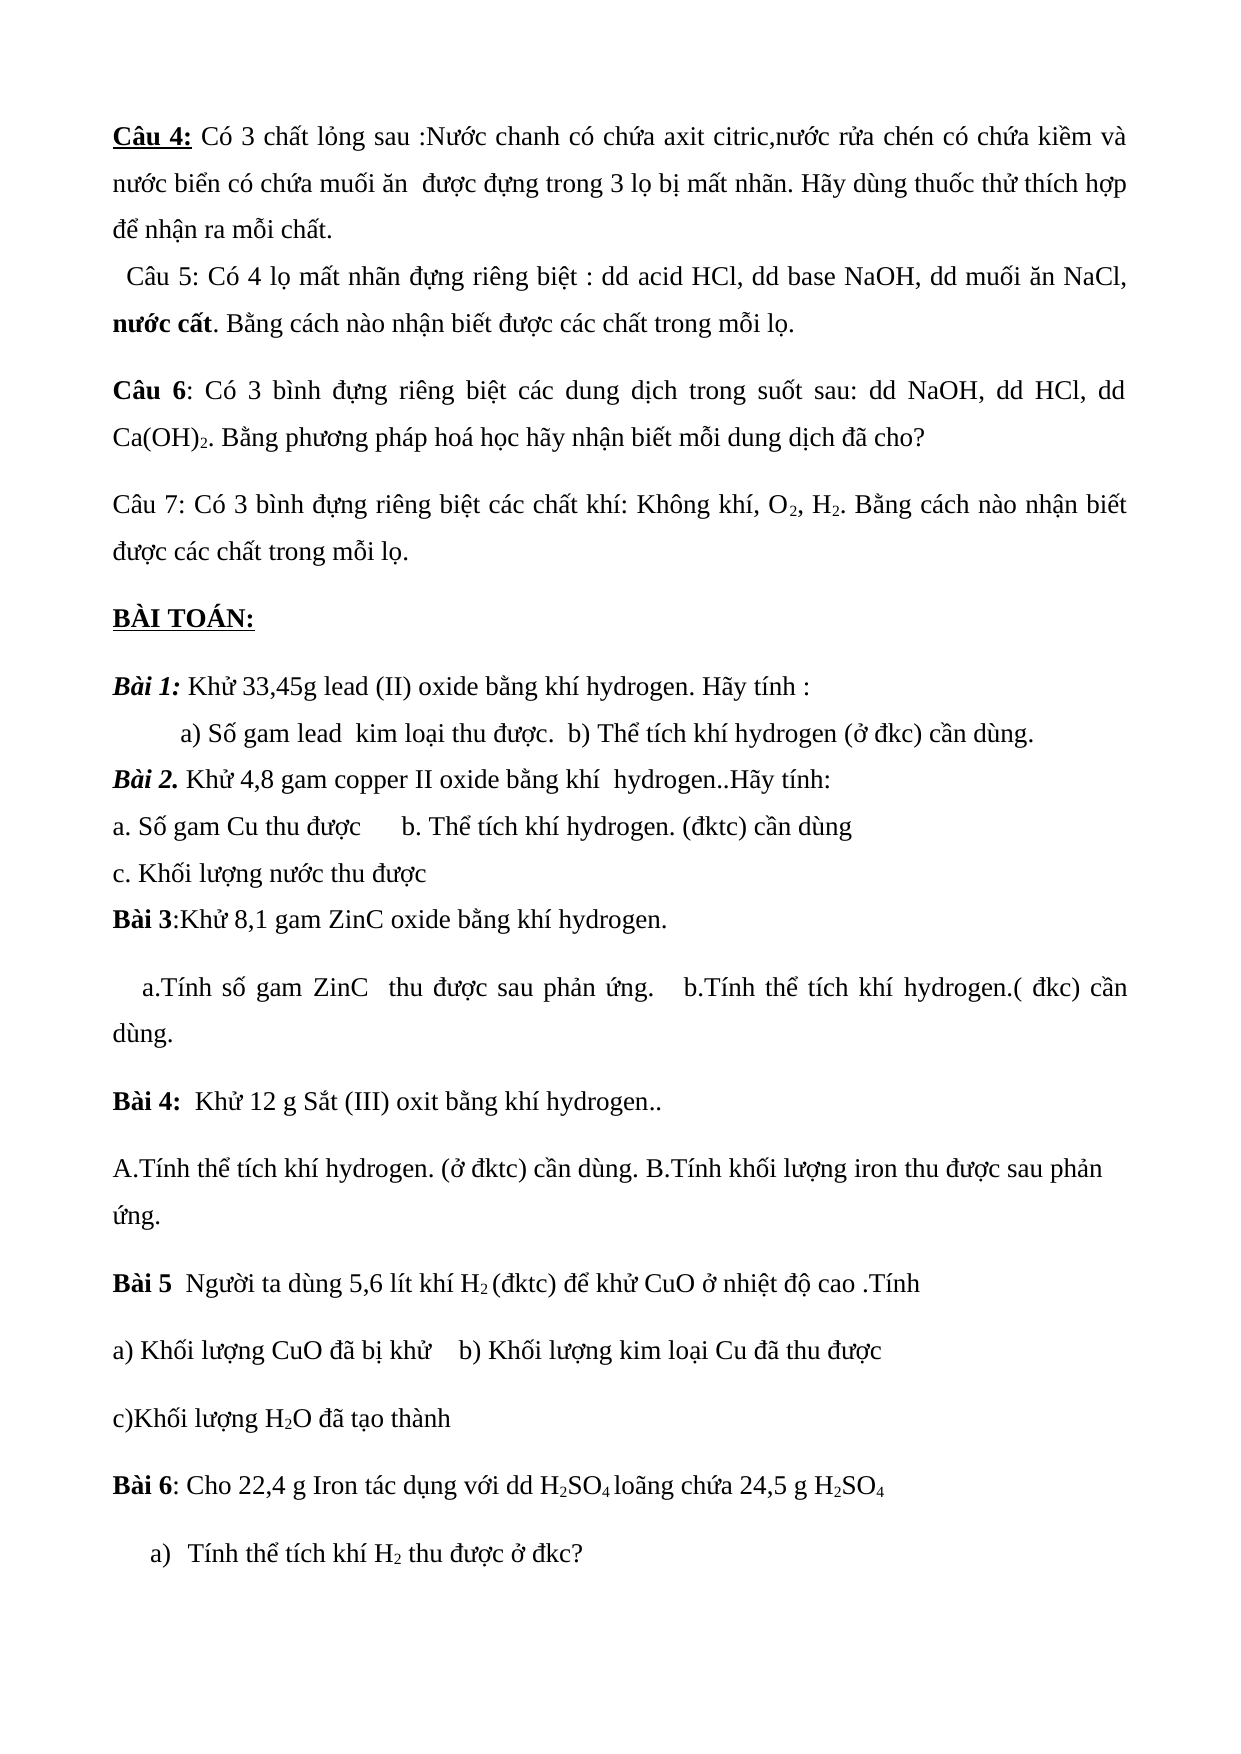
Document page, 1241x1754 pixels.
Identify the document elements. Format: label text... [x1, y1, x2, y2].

text Câu 6: Có 3 bình đựng riêng biệt các dung dịch trong suốt sau: dd NaOH, dd HCl, dd Ca(OH)2. Bằng phương pháp hoá học hãy nhận biết mỗi dung dịch đã cho? [112, 374, 1128, 452]
text BÀI TOÁN: [112, 602, 1128, 634]
text a) Số gam lead kim loại thu được. b) Thể tích khí hydrogen (ở đkc) cần dùng. [112, 717, 1128, 748]
text a) Khối lượng CuO đã bị khử b) Khối lượng kim loại Cu đã thu được [112, 1334, 1128, 1365]
text Bài 2. Khử 4,8 gam copper II oxide bằng khí hydrogen..Hãy tính: [112, 763, 1128, 794]
text Bài 5 Người ta dùng 5,6 lít khí H2 (đktc) để khử CuO ở nhiệt độ cao .Tính [112, 1267, 1128, 1298]
text c)Khối lượng H2O đã tạo thành [112, 1402, 1128, 1433]
text A.Tính thể tích khí hydrogen. (ở đktc) cần dùng. B.Tính khối lượng iron thu được sau phản ứng. [112, 1152, 1128, 1230]
text a.Tính số gam ZinC thu được sau phản ứng. b.Tính thể tích khí hydrogen.( đkc) cần dùng. [112, 971, 1128, 1049]
text Bài 1: Khử 33,45g lead (II) oxide bằng khí hydrogen. Hãy tính : [112, 670, 1128, 701]
text c. Khối lượng nước thu được [112, 857, 1128, 888]
text Câu 7: Có 3 bình đựng riêng biệt các chất khí: Không khí, O2, H2. Bằng cách nào nhận biết được các chất trong mỗi lọ. [112, 488, 1128, 566]
text Bài 3:Khử 8,1 gam ZinC oxide bằng khí hydrogen. [112, 903, 1128, 934]
text Bài 4: Khử 12 g Sắt (III) oxit bằng khí hydrogen.. [112, 1085, 1128, 1116]
list Tính thể tích khí H2 thu được ở đkc? [150, 1537, 1128, 1568]
text a. Số gam Cu thu được b. Thể tích khí hydrogen. (đktc) cần dùng [112, 810, 1128, 841]
text Câu 4: Có 3 chất lỏng sau :Nước chanh có chứa axit citric,nước rửa chén có chứa kiềm và nước biển có chứa muối ăn được đựng trong 3 lọ bị mất nhãn. Hãy dùng thuốc thử thích hợp để nhận ra mỗi chất. [112, 120, 1128, 244]
text Bài 6: Cho 22,4 g Iron tác dụng với dd H2SO4 loãng chứa 24,5 g H2SO4 [112, 1469, 1128, 1500]
text Câu 5: Có 4 lọ mất nhãn đựng riêng biệt : dd acid HCl, dd base NaOH, dd muối ăn NaCl, nước cất. Bằng cách nào nhận biết được các chất trong mỗi lọ. [112, 260, 1128, 338]
